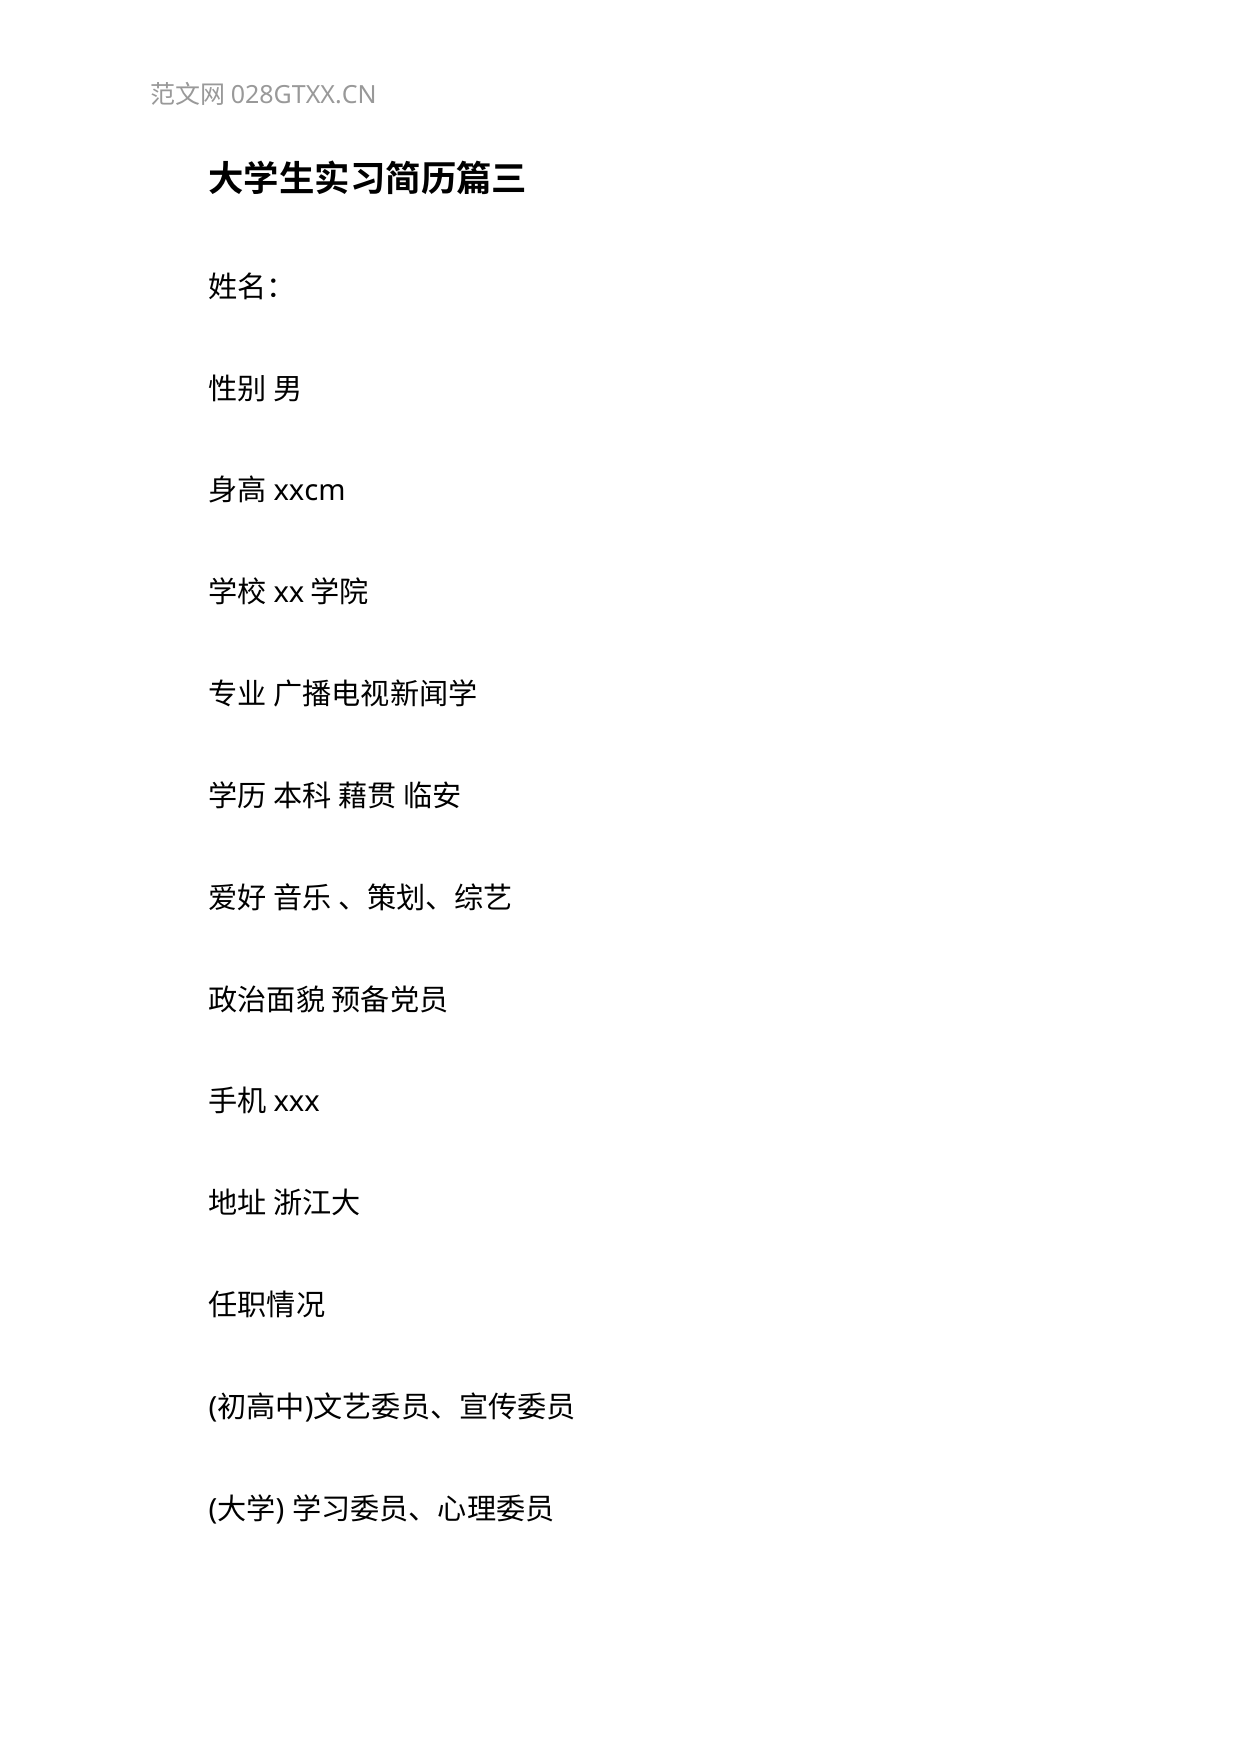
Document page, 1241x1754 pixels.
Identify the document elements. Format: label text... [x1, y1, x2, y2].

text 姓名： [150, 263, 1090, 306]
text 身高 xxcm [150, 467, 1090, 509]
text (大学) 学习委员、心理委员 [150, 1486, 1090, 1528]
text 手机 xxx [150, 1078, 1090, 1120]
text 学校 xx学院 [150, 569, 1090, 611]
text 任职情况 [150, 1282, 1090, 1324]
text 大学生实习简历篇三 [150, 150, 1090, 201]
text 爱好 音乐 、策划、综艺 [150, 874, 1090, 917]
text 专业 广播电视新闻学 [150, 671, 1090, 713]
text 学历 本科 藉贯 临安 [150, 773, 1090, 815]
text 政治面貌 预备党员 [150, 976, 1090, 1018]
text (初高中)文艺委员、宣传委员 [150, 1383, 1090, 1426]
text 地址 浙江大 [150, 1180, 1090, 1222]
text 性别 男 [150, 365, 1090, 407]
